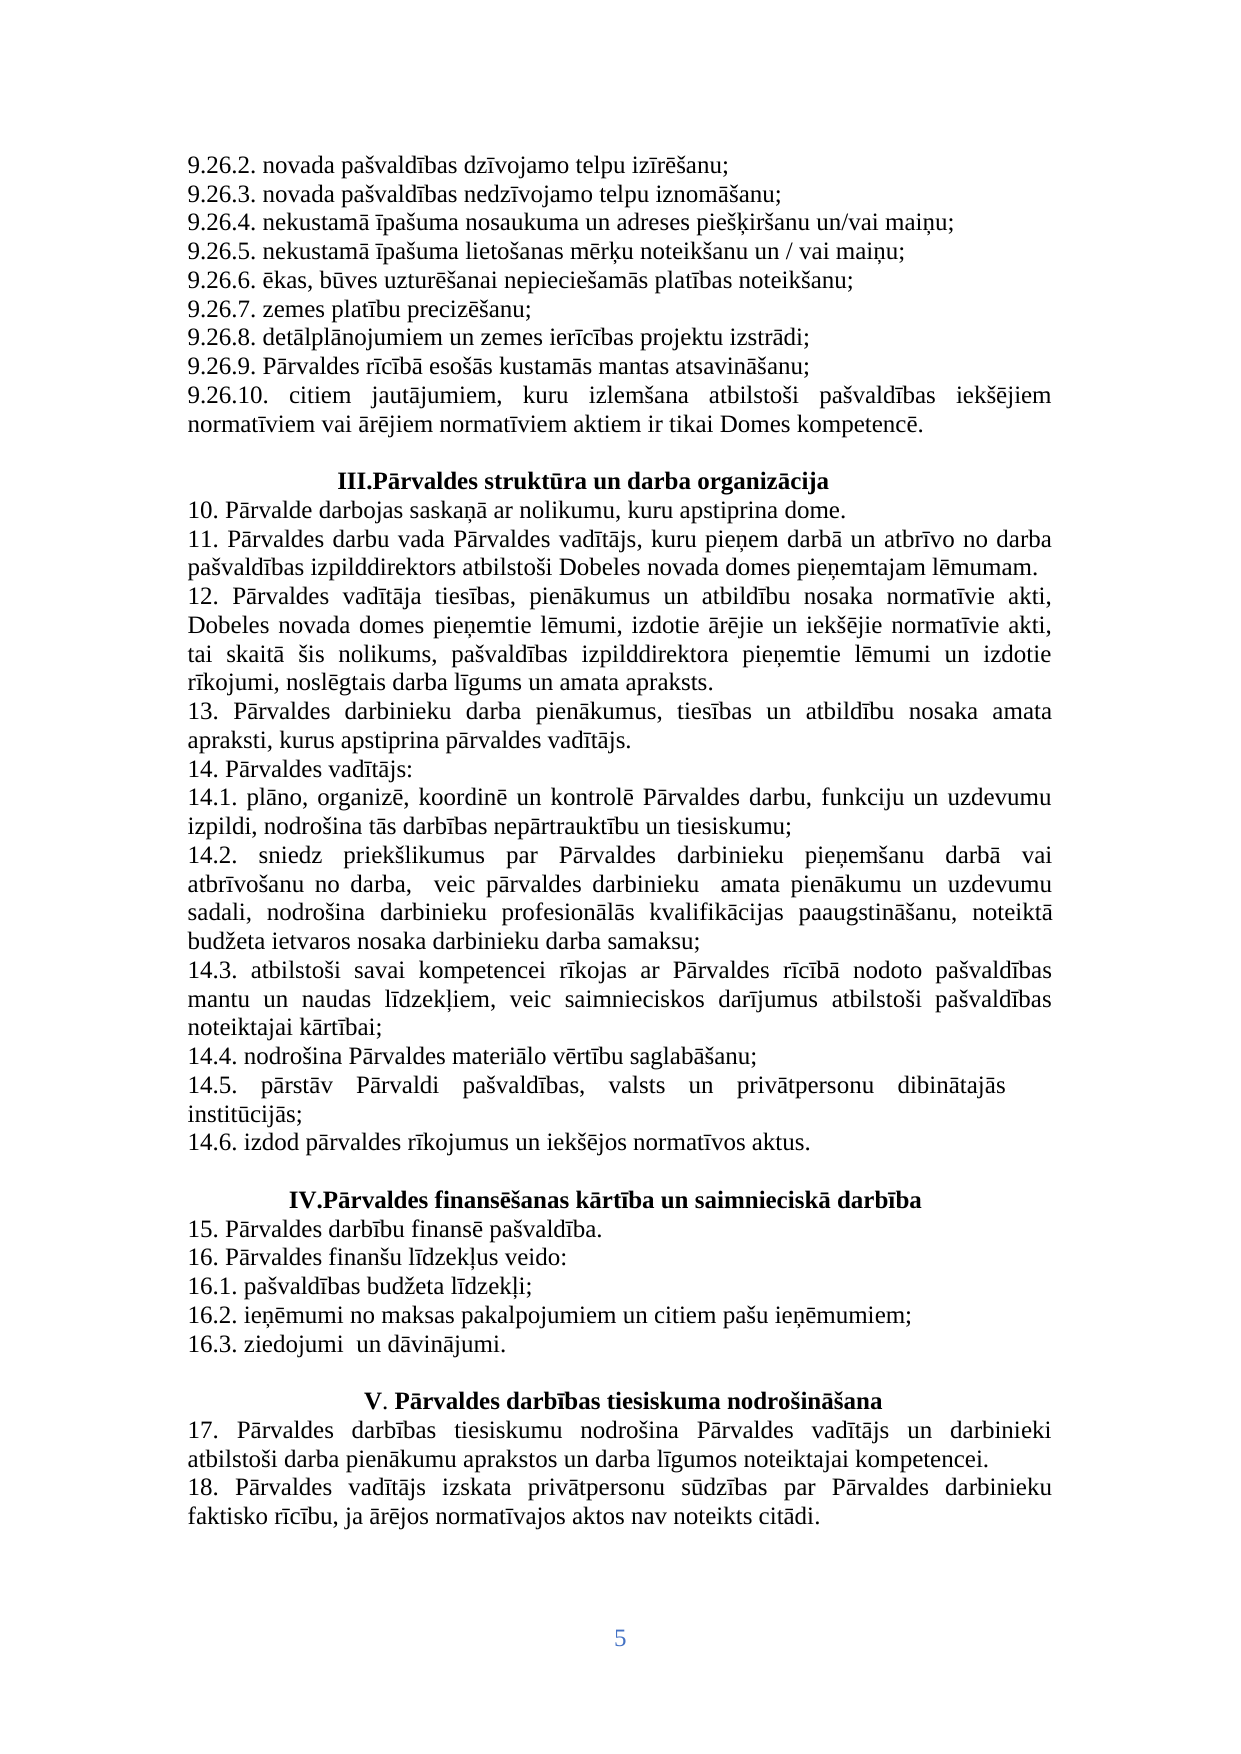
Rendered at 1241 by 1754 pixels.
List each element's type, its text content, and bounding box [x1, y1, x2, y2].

text 9.26.10. citiem jautājumiem, kuru izlemšana atbilstoši pašvaldības iekšējiem normatīviem vai ārējiem normatīviem aktiem ir tikai Domes kompetencē. [187, 380, 1053, 437]
text 14.5. pārstāv Pārvaldi pašvaldības, valsts un privātpersonu dibinātajās institūcijās; [187, 1070, 1053, 1127]
text 10. Pārvalde darbojas saskaņā ar nolikumu, kuru apstiprina dome. [187, 495, 1053, 524]
text IV.Pārvaldes finansēšanas kārtība un saimnieciskā darbība [158, 1185, 1053, 1214]
text 16.2. ieņēmumi no maksas pakalpojumiem un citiem pašu ieņēmumiem; [187, 1300, 1053, 1329]
text 9.26.9. Pārvaldes rīcībā esošās kustamās mantas atsavināšanu; [187, 351, 1053, 380]
text 18. Pārvaldes vadītājs izskata privātpersonu sūdzības par Pārvaldes darbinieku faktisko rīcību, ja ārējos normatīvajos aktos nav noteikts citādi. [187, 1472, 1053, 1530]
text 14.2. sniedz priekšlikumus par Pārvaldes darbinieku pieņemšanu darbā vai atbrīvošanu no darba, veic pārvaldes darbinieku amata pienākumu un uzdevumu sadali, nodrošina darbinieku profesionālās kvalifikācijas paaugstināšanu, noteiktā budžeta ietvaros nosaka darbinieku darba samaksu; [187, 840, 1053, 955]
text 12. Pārvaldes vadītāja tiesības, pienākumus un atbildību nosaka normatīvie akti, Dobeles novada domes pieņemtie lēmumi, izdotie ārējie un iekšējie normatīvie akti, tai skaitā šis nolikums, pašvaldības izpilddirektora pieņemtie lēmumi un izdotie rīkojumi, noslēgtais darba līgums un amata apraksts. [187, 581, 1053, 696]
text 14.3. atbilstoši savai kompetencei rīkojas ar Pārvaldes rīcībā nodoto pašvaldības mantu un naudas līdzekļiem, veic saimnieciskos darījumus atbilstoši pašvaldības noteiktajai kārtībai; [187, 955, 1053, 1041]
text 9.26.2. novada pašvaldības dzīvojamo telpu izīrēšanu; [187, 150, 1053, 179]
text 14. Pārvaldes vadītājs: [187, 754, 1053, 782]
text 16.3. ziedojumi un dāvinājumi. [187, 1329, 1053, 1357]
text 9.26.7. zemes platību precizēšanu; [187, 294, 1053, 322]
text 17. Pārvaldes darbības tiesiskumu nodrošina Pārvaldes vadītājs un darbinieki atbilstoši darba pienākumu aprakstos un darba līgumos noteiktajai kompetencei. [187, 1415, 1053, 1472]
text 14.1. plāno, organizē, koordinē un kontrolē Pārvaldes darbu, funkciju un uzdevumu izpildi, nodrošina tās darbības nepārtrauktību un tiesiskumu; [187, 782, 1053, 840]
text 13. Pārvaldes darbinieku darba pienākumus, tiesības un atbildību nosaka amata apraksti, kurus apstiprina pārvaldes vadītājs. [187, 696, 1053, 754]
text 9.26.3. novada pašvaldības nedzīvojamo telpu iznomāšanu; [187, 179, 1053, 207]
text 16. Pārvaldes finanšu līdzekļus veido: [187, 1242, 1053, 1271]
text 14.6. izdod pārvaldes rīkojumus un iekšējos normatīvos aktus. [187, 1127, 1053, 1156]
text III.Pārvaldes struktūra un darba organizācija [114, 466, 1053, 495]
text 9.26.4. nekustamā īpašuma nosaukuma un adreses piešķiršanu un/vai maiņu; [187, 207, 1053, 236]
text 14.4. nodrošina Pārvaldes materiālo vērtību saglabāšanu; [187, 1041, 1053, 1070]
text 9.26.8. detālplānojumiem un zemes ierīcības projektu izstrādi; [187, 322, 1053, 351]
text 16.1. pašvaldības budžeta līdzekļi; [187, 1271, 1053, 1300]
text V. Pārvaldes darbības tiesiskuma nodrošināšana [187, 1386, 1053, 1415]
text 11. Pārvaldes darbu vada Pārvaldes vadītājs, kuru pieņem darbā un atbrīvo no darba pašvaldības izpilddirektors atbilstoši Dobeles novada domes pieņemtajam lēmumam. [187, 524, 1053, 581]
text 15. Pārvaldes darbību finansē pašvaldība. [187, 1214, 1053, 1242]
text 9.26.6. ēkas, būves uzturēšanai nepieciešamās platības noteikšanu; [187, 265, 1053, 294]
text 9.26.5. nekustamā īpašuma lietošanas mērķu noteikšanu un / vai maiņu; [187, 236, 1053, 265]
